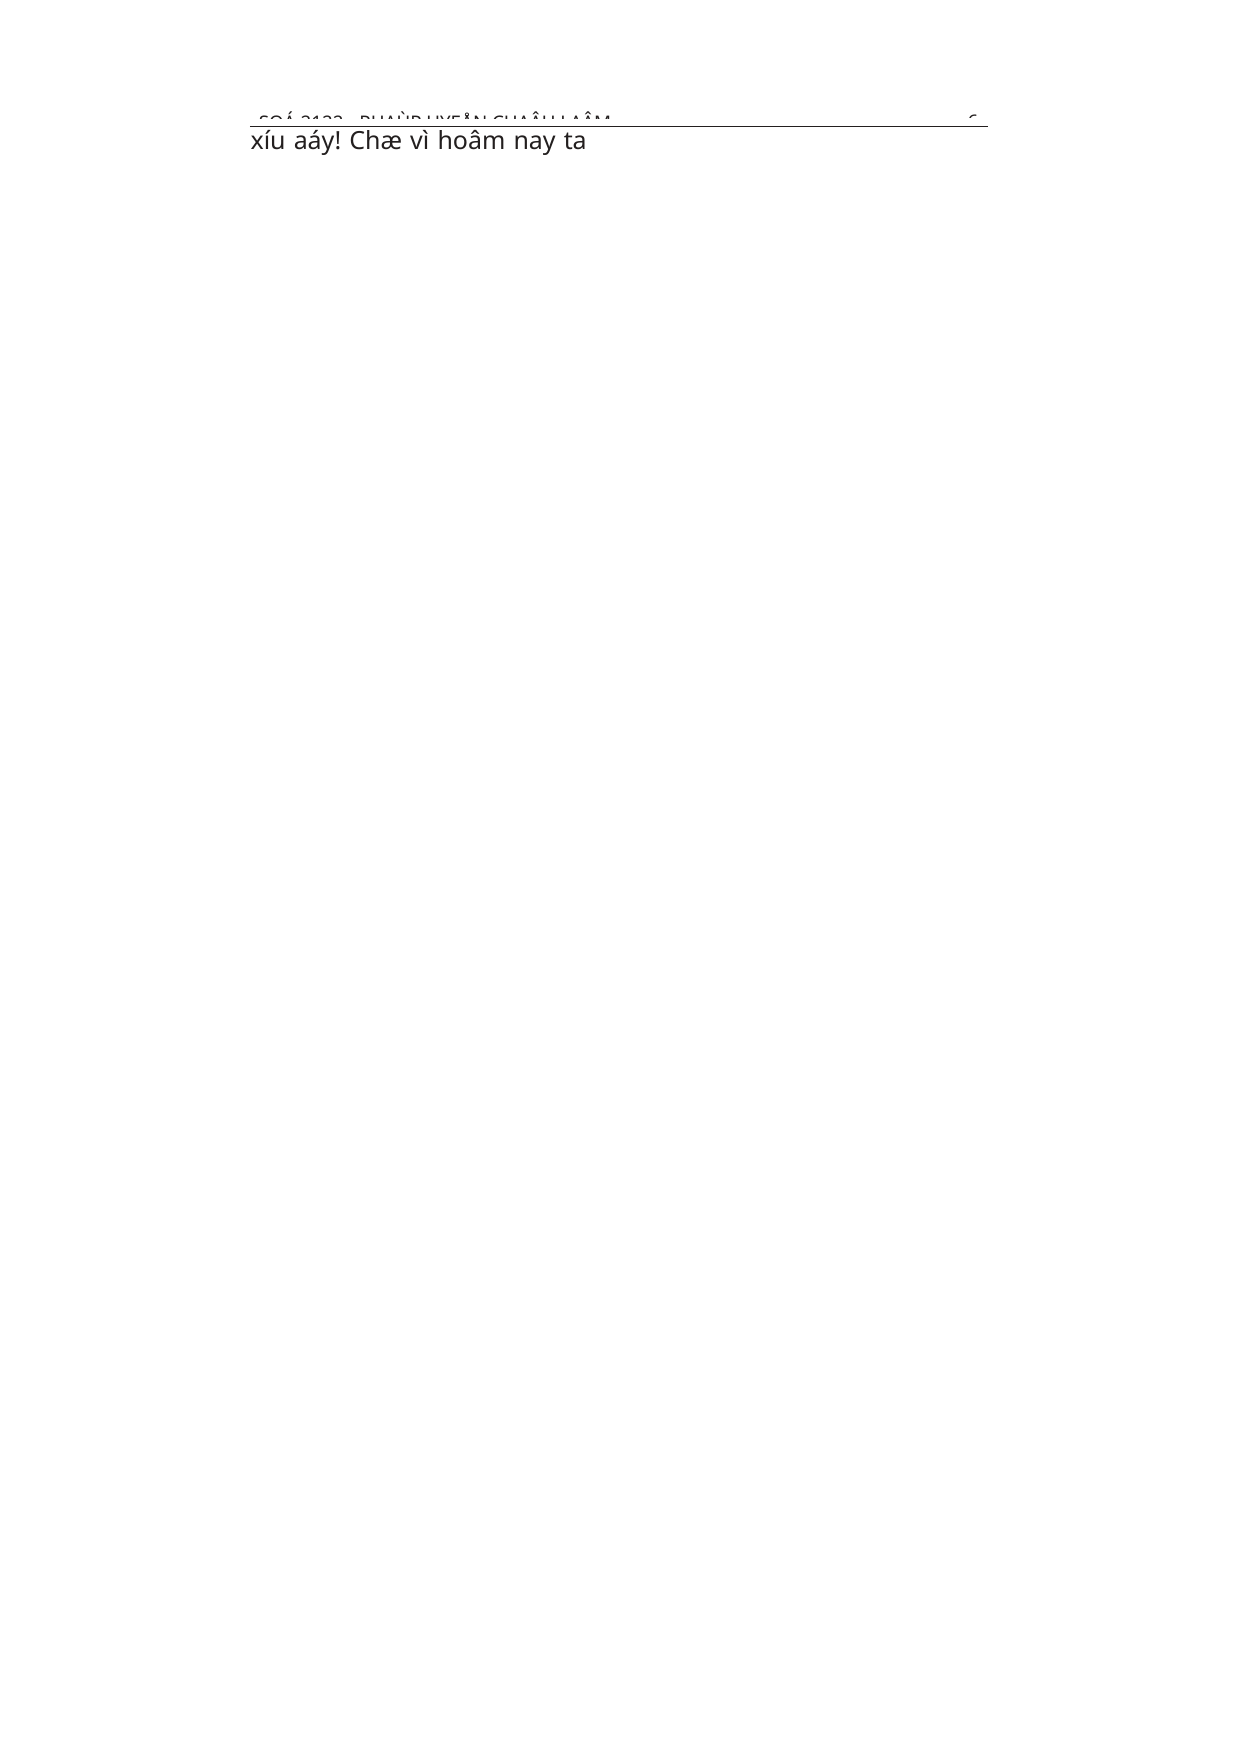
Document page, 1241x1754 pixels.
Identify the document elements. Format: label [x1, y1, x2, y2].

text [250, 125, 990, 156]
